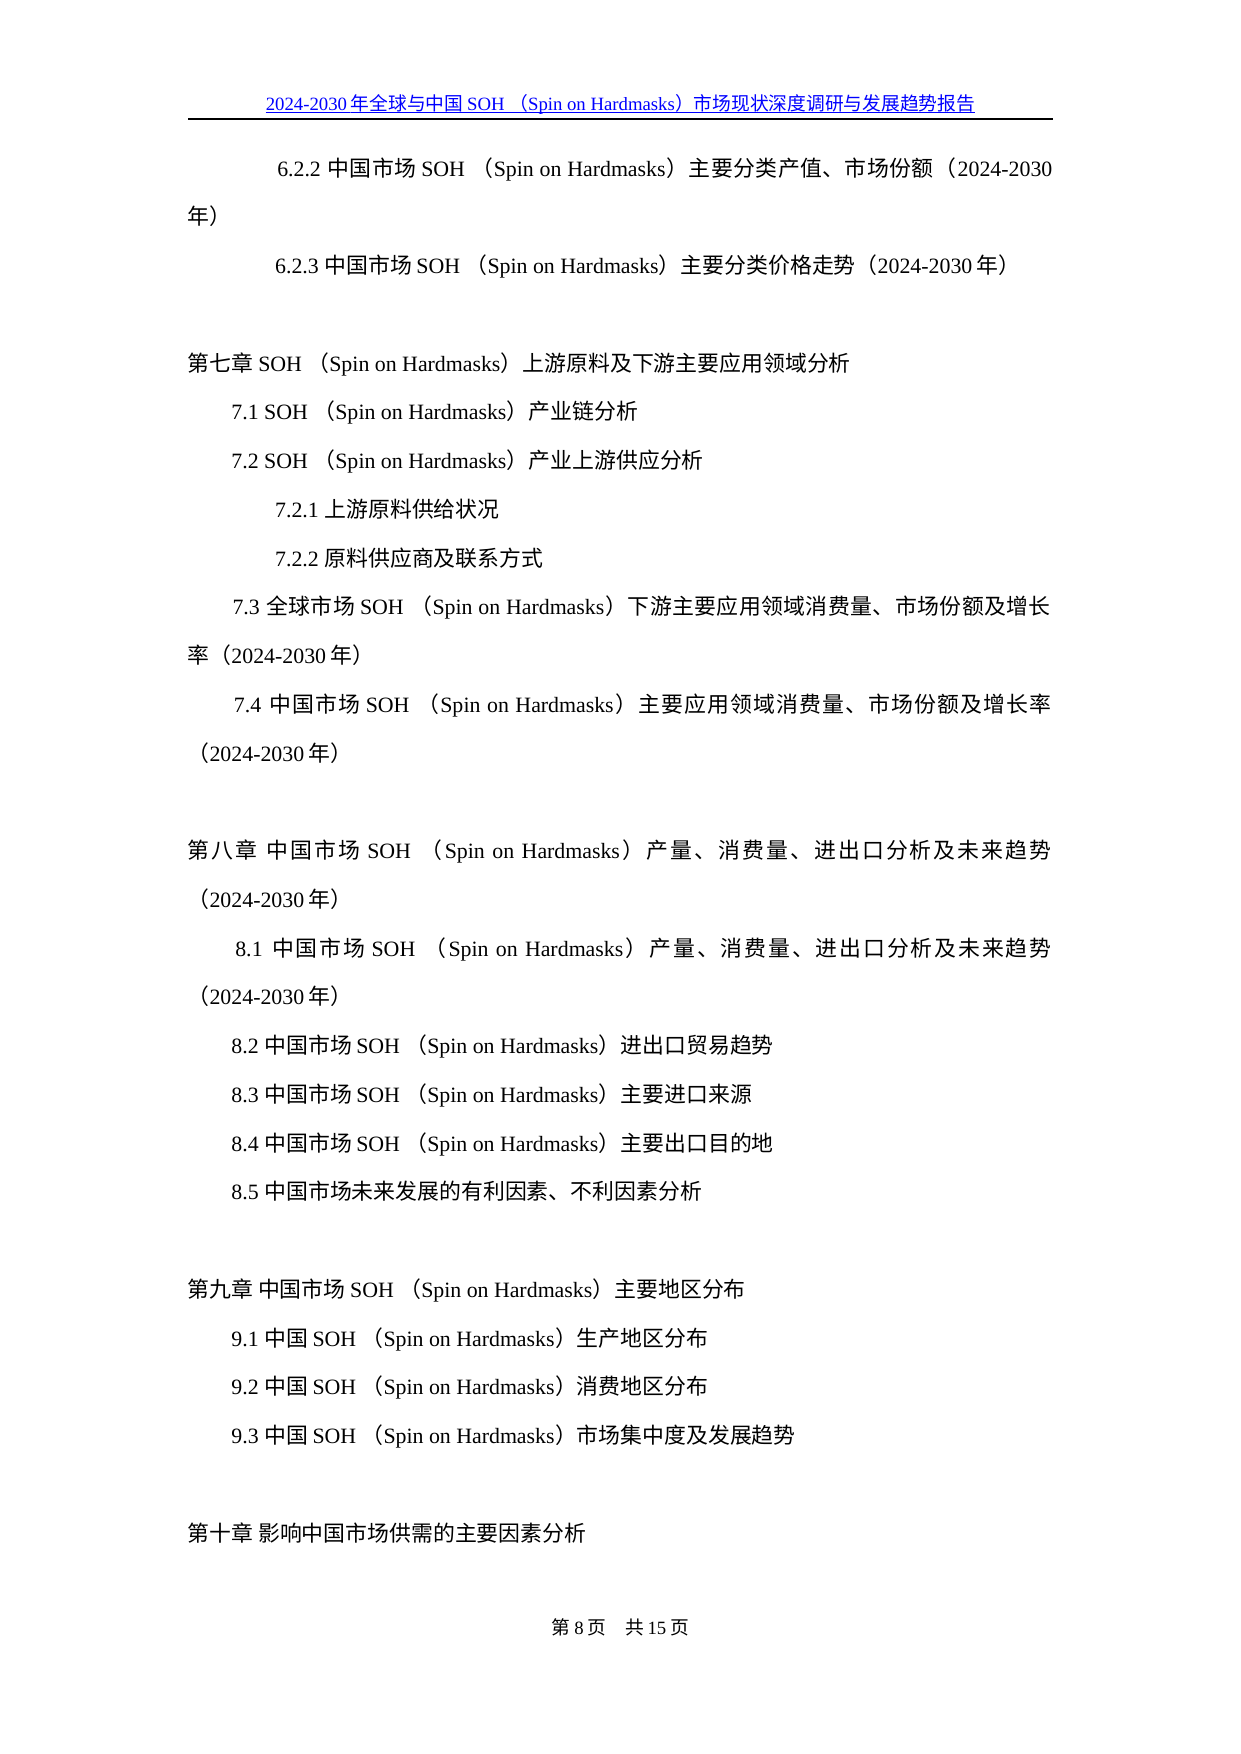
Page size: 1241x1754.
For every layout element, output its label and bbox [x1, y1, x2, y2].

text [187, 150, 1053, 1548]
